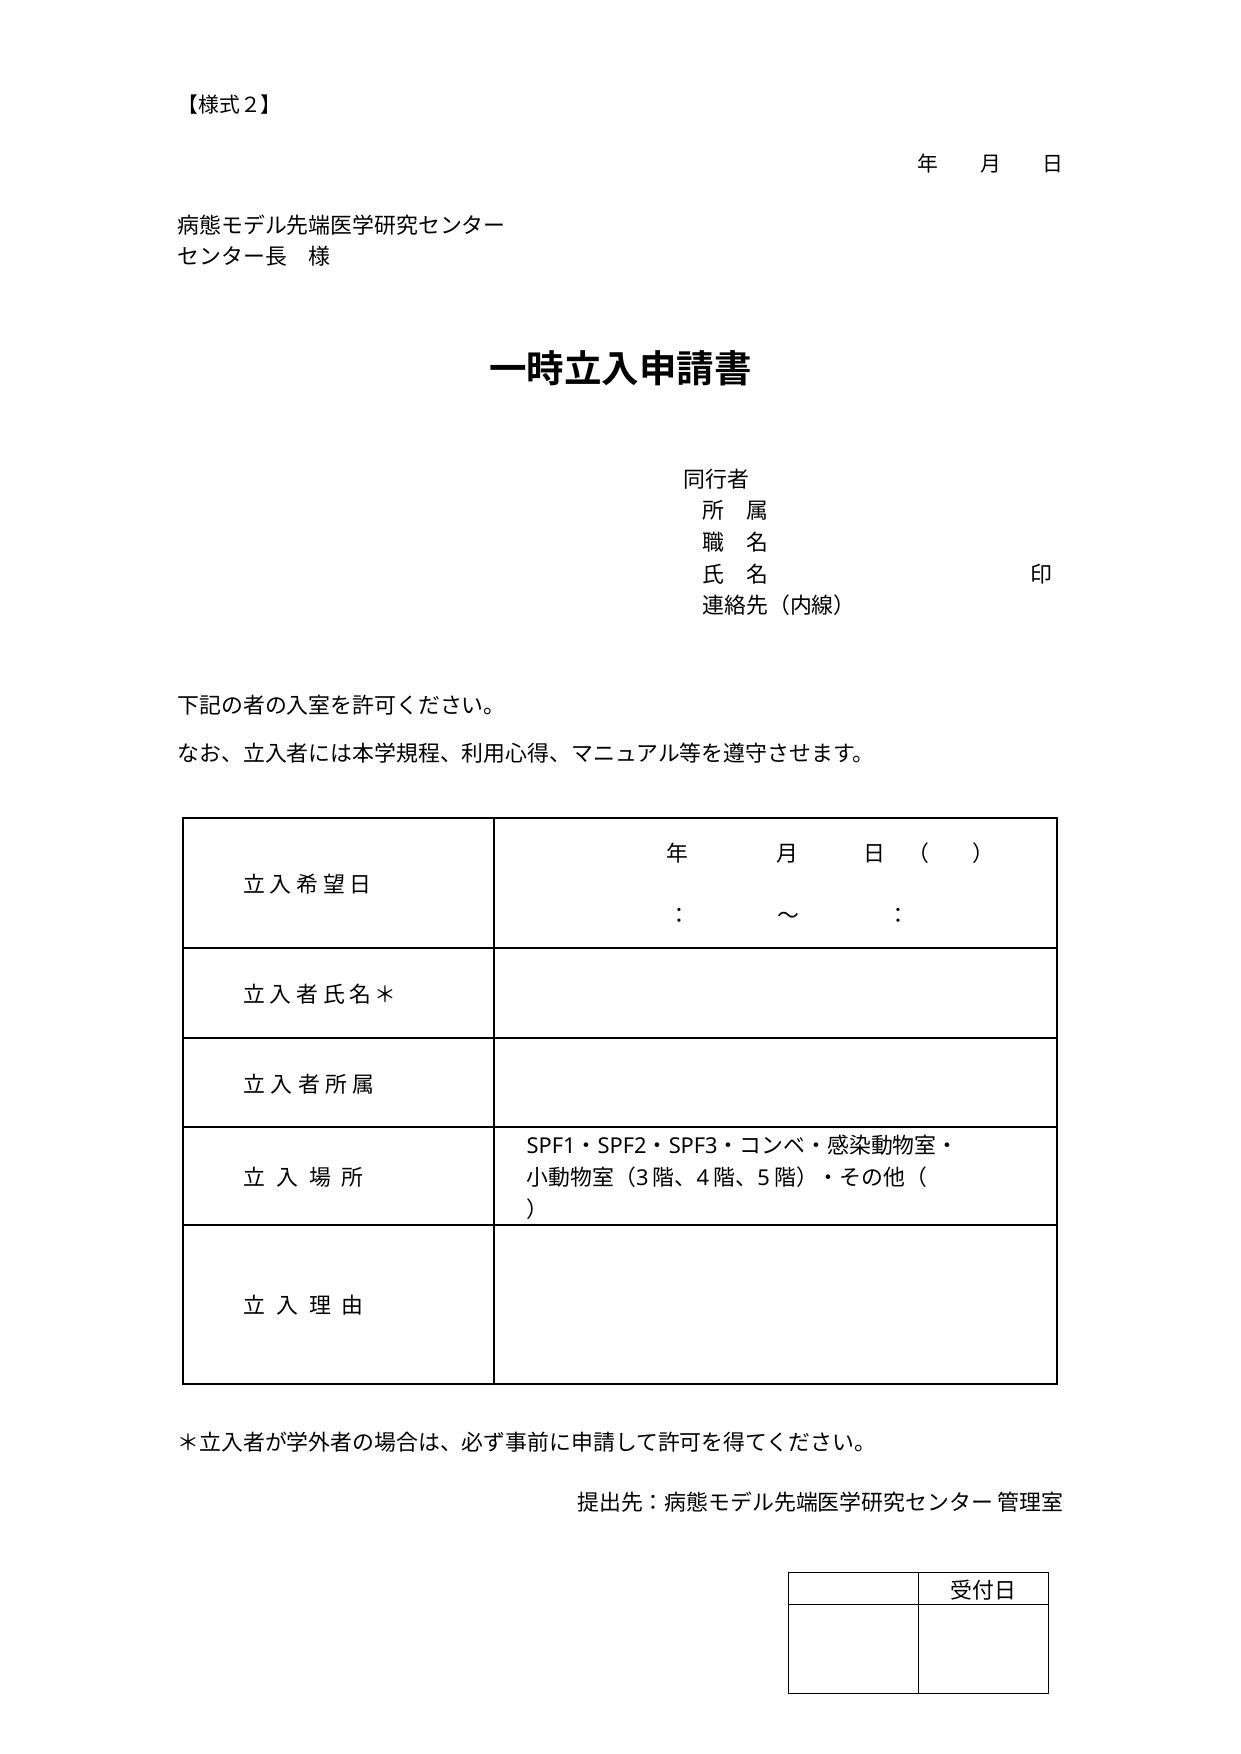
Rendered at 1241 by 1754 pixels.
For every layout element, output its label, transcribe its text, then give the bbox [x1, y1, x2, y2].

text 提出先：病態モデル先端医学研究センター 管理室 [177, 1485, 1063, 1517]
text 年 月 日 [177, 148, 1063, 178]
table_header 立入希望日 [184, 819, 493, 947]
text 下記の者の入室を許可ください。 [177, 688, 1063, 720]
table_cell 立入者所属 [184, 1039, 493, 1126]
table_header 年 月 日 （ ） ： ～ ： [495, 819, 1056, 947]
table_cell 立入理由 [184, 1226, 493, 1383]
text 所 属 [177, 493, 1063, 525]
text なお、立入者には本学規程、利用心得、マニュアル等を遵守させます。 [177, 736, 1063, 767]
table_header 受付日 [919, 1573, 1048, 1604]
table_cell [495, 1039, 1056, 1126]
table_cell 立入者氏名＊ [184, 949, 493, 1037]
table_cell [495, 1226, 1056, 1383]
table_cell 立入場所 [184, 1128, 493, 1223]
text 職 名 [177, 525, 1063, 557]
text 病態モデル先端医学研究センター [177, 208, 1063, 239]
table_cell [919, 1605, 1048, 1693]
table_header [789, 1573, 918, 1604]
text センター長 様 [177, 239, 1063, 271]
table_cell [789, 1605, 918, 1693]
text 同行者 [177, 462, 1063, 493]
text ＊立入者が学外者の場合は、必ず事前に申請して許可を得てください。 [177, 1425, 1063, 1456]
text 連絡先（内線） [177, 588, 1063, 620]
text 氏 名 印 [177, 557, 1063, 588]
text 一時立入申請書 [177, 339, 1063, 393]
table_cell SPF1・SPF2・SPF3・コンベ・感染動物室・ 小動物室（3階、4階、5階）・その他（ ） [495, 1128, 1056, 1223]
table_cell [495, 949, 1056, 1037]
